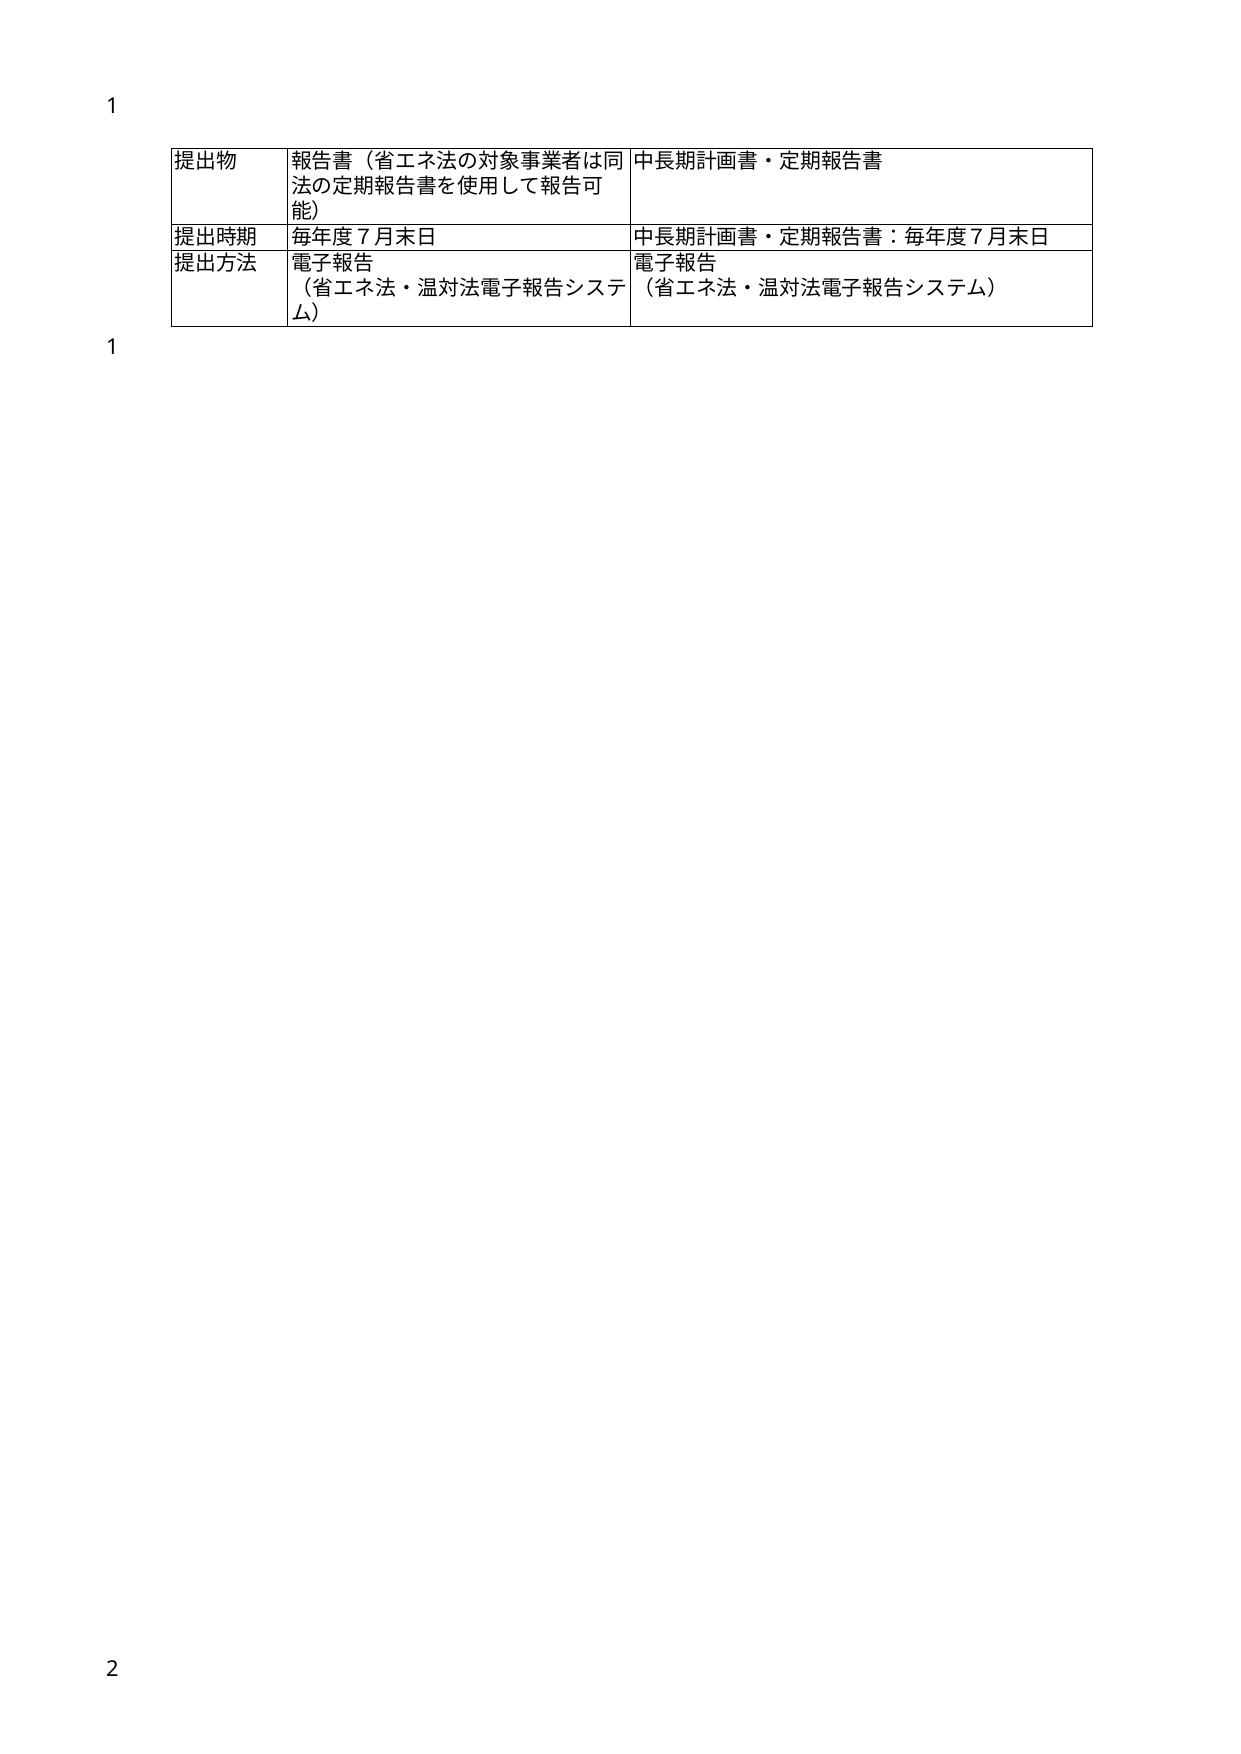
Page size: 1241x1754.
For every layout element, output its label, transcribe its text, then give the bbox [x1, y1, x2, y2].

table_cell 電子報告 （省エネ法・温対法電子報告システム） [631, 251, 1092, 326]
table_cell 提出物 [172, 149, 287, 224]
table_cell 電子報告 （省エネ法・温対法電子報告システム） [288, 251, 630, 326]
table_cell 提出時期 [172, 225, 287, 250]
table_cell 報告書（省エネ法の対象事業者は同法の定期報告書を使用して報告可能） [288, 149, 630, 224]
table_cell 毎年度７月末日 [288, 225, 630, 250]
table_cell 提出方法 [172, 251, 287, 326]
table_cell 中長期計画書・定期報告書 [631, 149, 1092, 224]
table_cell 中長期計画書・定期報告書：毎年度７月末日 [631, 225, 1092, 250]
